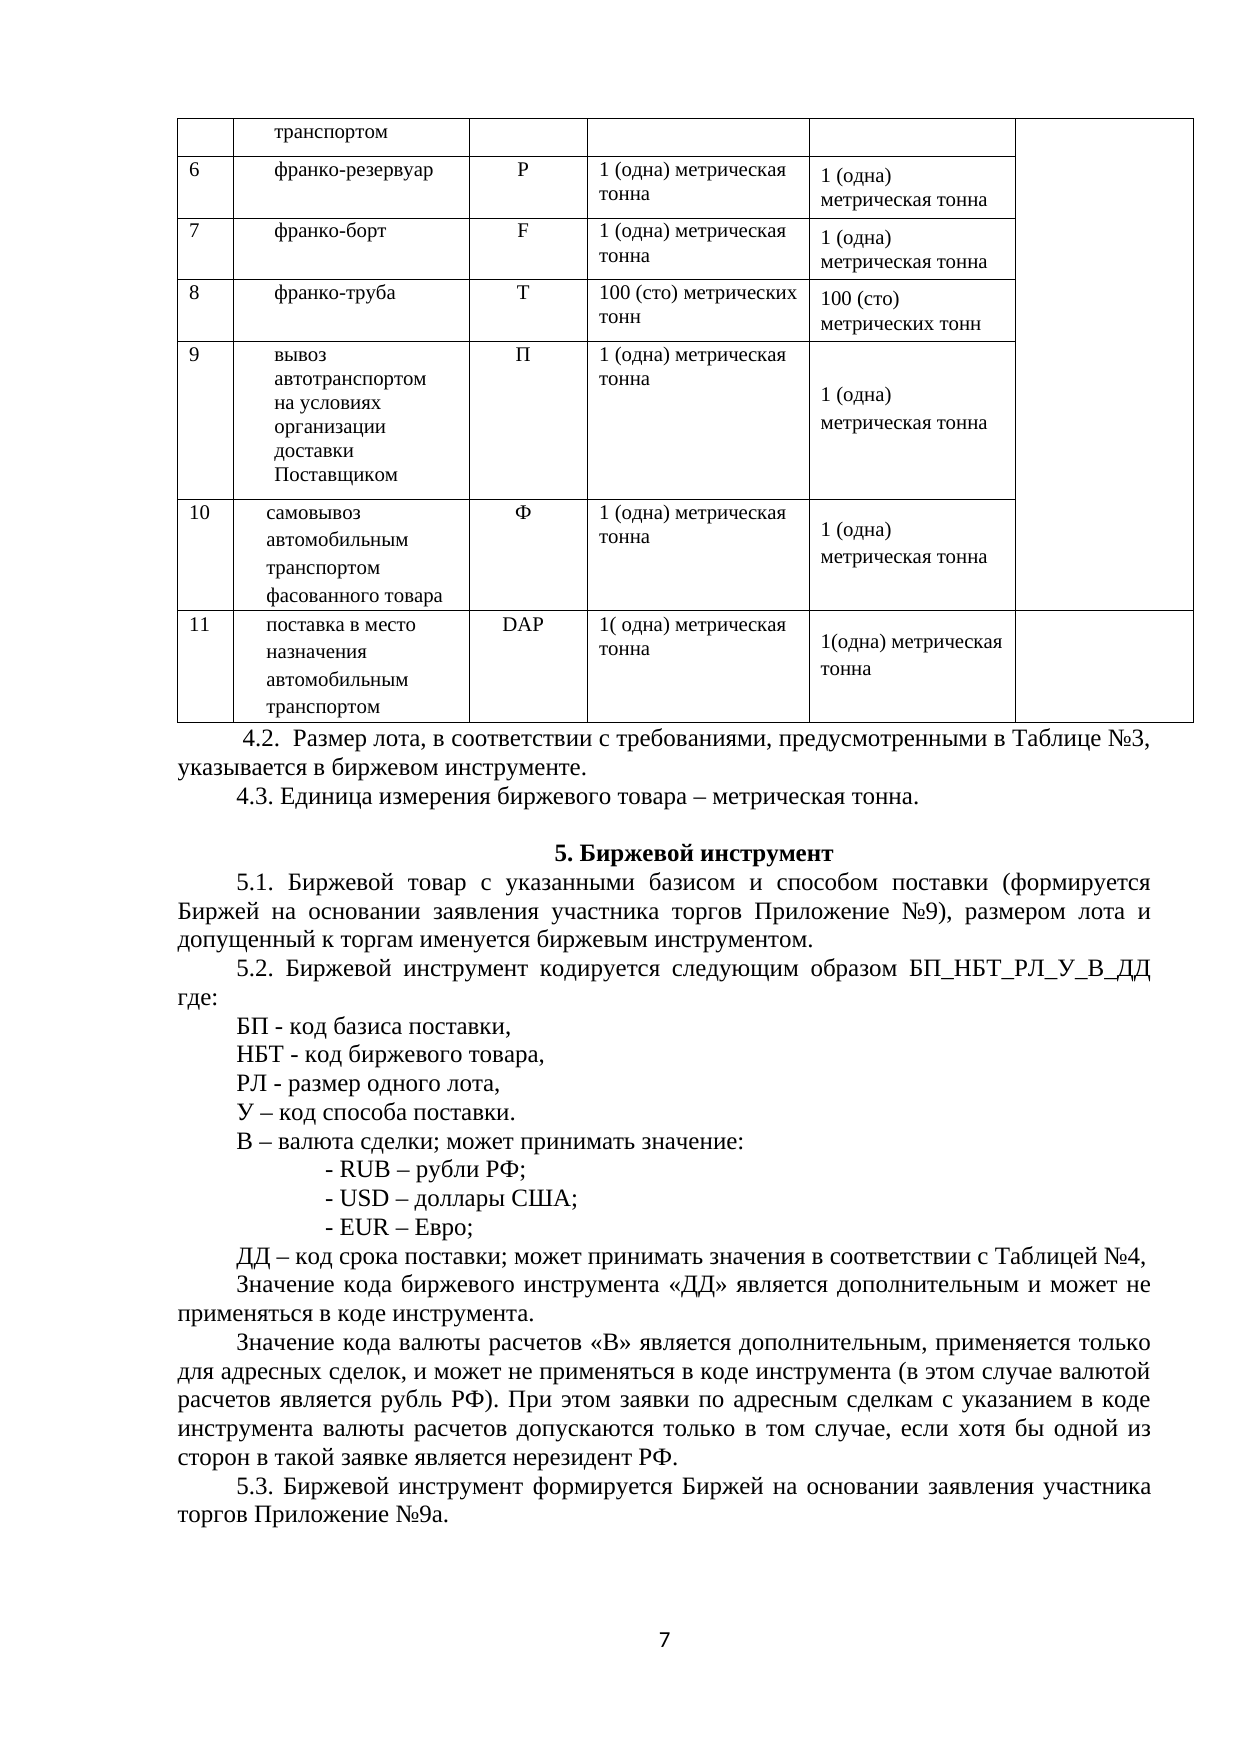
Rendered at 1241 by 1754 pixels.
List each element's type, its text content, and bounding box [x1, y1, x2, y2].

table_cell [178, 219, 233, 279]
text РЛ - размер одного лота, [177, 1068, 1152, 1097]
table_cell 1( одна) метрическая тонна [588, 611, 809, 722]
table_cell [178, 119, 233, 156]
text 4.2. Размер лота, в соответствии с требованиями, предусмотренными в Таблице №3, указывается в биржевом инструменте. [177, 723, 1152, 781]
text Значение кода валюты расчетов «В» является дополнительным, применяется только для адресных сделок, и может не применяться в коде инструмента (в этом случае валютой расчетов является рубль РФ). При этом заявки по адресным сделкам с указанием в коде инструмента валюты расчетов допускаются только в том случае, если хотя бы одной из сторон в такой заявке является нерезидент РФ. [177, 1327, 1152, 1471]
text ДД – код срока поставки; может принимать значения в соответствии с Таблицей №4, [177, 1241, 1152, 1269]
table_cell Т [470, 280, 587, 341]
table_cell П [470, 342, 587, 499]
table_cell F [470, 219, 587, 279]
table_cell [178, 280, 233, 341]
text - RUB – рубли РФ; [251, 1154, 1152, 1183]
text - EUR – Евро; [251, 1212, 1152, 1241]
table_cell 1(одна) метрическая тонна [810, 611, 1015, 722]
table_cell [1016, 611, 1193, 722]
text 5.2. Биржевой инструмент кодируется следующим образом БП_НБТ_РЛ_У_В_ДД где: [177, 953, 1152, 1011]
table_cell 1 (одна) метрическая тонна [588, 342, 809, 499]
table_cell 1 (одна) метрическая тонна [810, 342, 1015, 499]
text 5. Биржевой инструмент [177, 838, 1152, 867]
table_cell франко-резервуар [234, 157, 469, 217]
table_cell 1 (одна) метрическая тонна [588, 219, 809, 279]
table_cell С [470, 119, 587, 156]
table_cell 1 (одна) метрическая тонна [810, 219, 1015, 279]
table_cell франко-борт [234, 219, 469, 279]
text 5.3. Биржевой инструмент формируется Биржей на основании заявления участника торгов Приложение №9а. [177, 1471, 1152, 1528]
table_cell франко-труба [234, 280, 469, 341]
text 5.1. Биржевой товар с указанными базисом и способом поставки (формируется Биржей на основании заявления участника торгов Приложение №9), размером лота и допущенный к торгам именуется биржевым инструментом. [177, 867, 1152, 953]
table_cell [178, 157, 233, 217]
text БП - код базиса поставки, [177, 1011, 1152, 1039]
table_cell 100 (сто) метрических тонн [588, 280, 809, 341]
text НБТ - код биржевого товара, [177, 1039, 1152, 1068]
table_cell поставка в место назначения автомобильным транспортом [234, 611, 469, 722]
text - USD – доллары США; [251, 1183, 1152, 1212]
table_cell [234, 119, 469, 156]
table_cell 1 (одна) метрическая тонна [588, 157, 809, 217]
table_cell вывоз автотранспортом на условиях организации доставки Поставщиком [234, 342, 469, 499]
text В – валюта сделки; может принимать значение: [177, 1126, 1152, 1154]
table_cell DAP [470, 611, 587, 722]
table_cell [178, 342, 233, 499]
table_cell 1 (одна) метрическая тонна [810, 500, 1015, 610]
table_cell самовывоз автомобильным транспортом фасованного товара [234, 500, 469, 610]
table_cell Р [470, 157, 587, 217]
table_cell 100 (сто) метрических тонн [810, 280, 1015, 341]
table_cell [178, 611, 233, 722]
text Значение кода биржевого инструмента «ДД» является дополнительным и может не применяться в коде инструмента. [177, 1269, 1152, 1327]
table_cell [178, 500, 233, 610]
table_cell 1 (одна) метрическая тонна [810, 157, 1015, 217]
table_cell 1 (одна) метрическая тонна [588, 500, 809, 610]
text У – код способа поставки. [177, 1097, 1152, 1126]
table_cell Ф [470, 500, 587, 610]
text 4.3. Единица измерения биржевого товара – метрическая тонна. [177, 781, 1152, 809]
